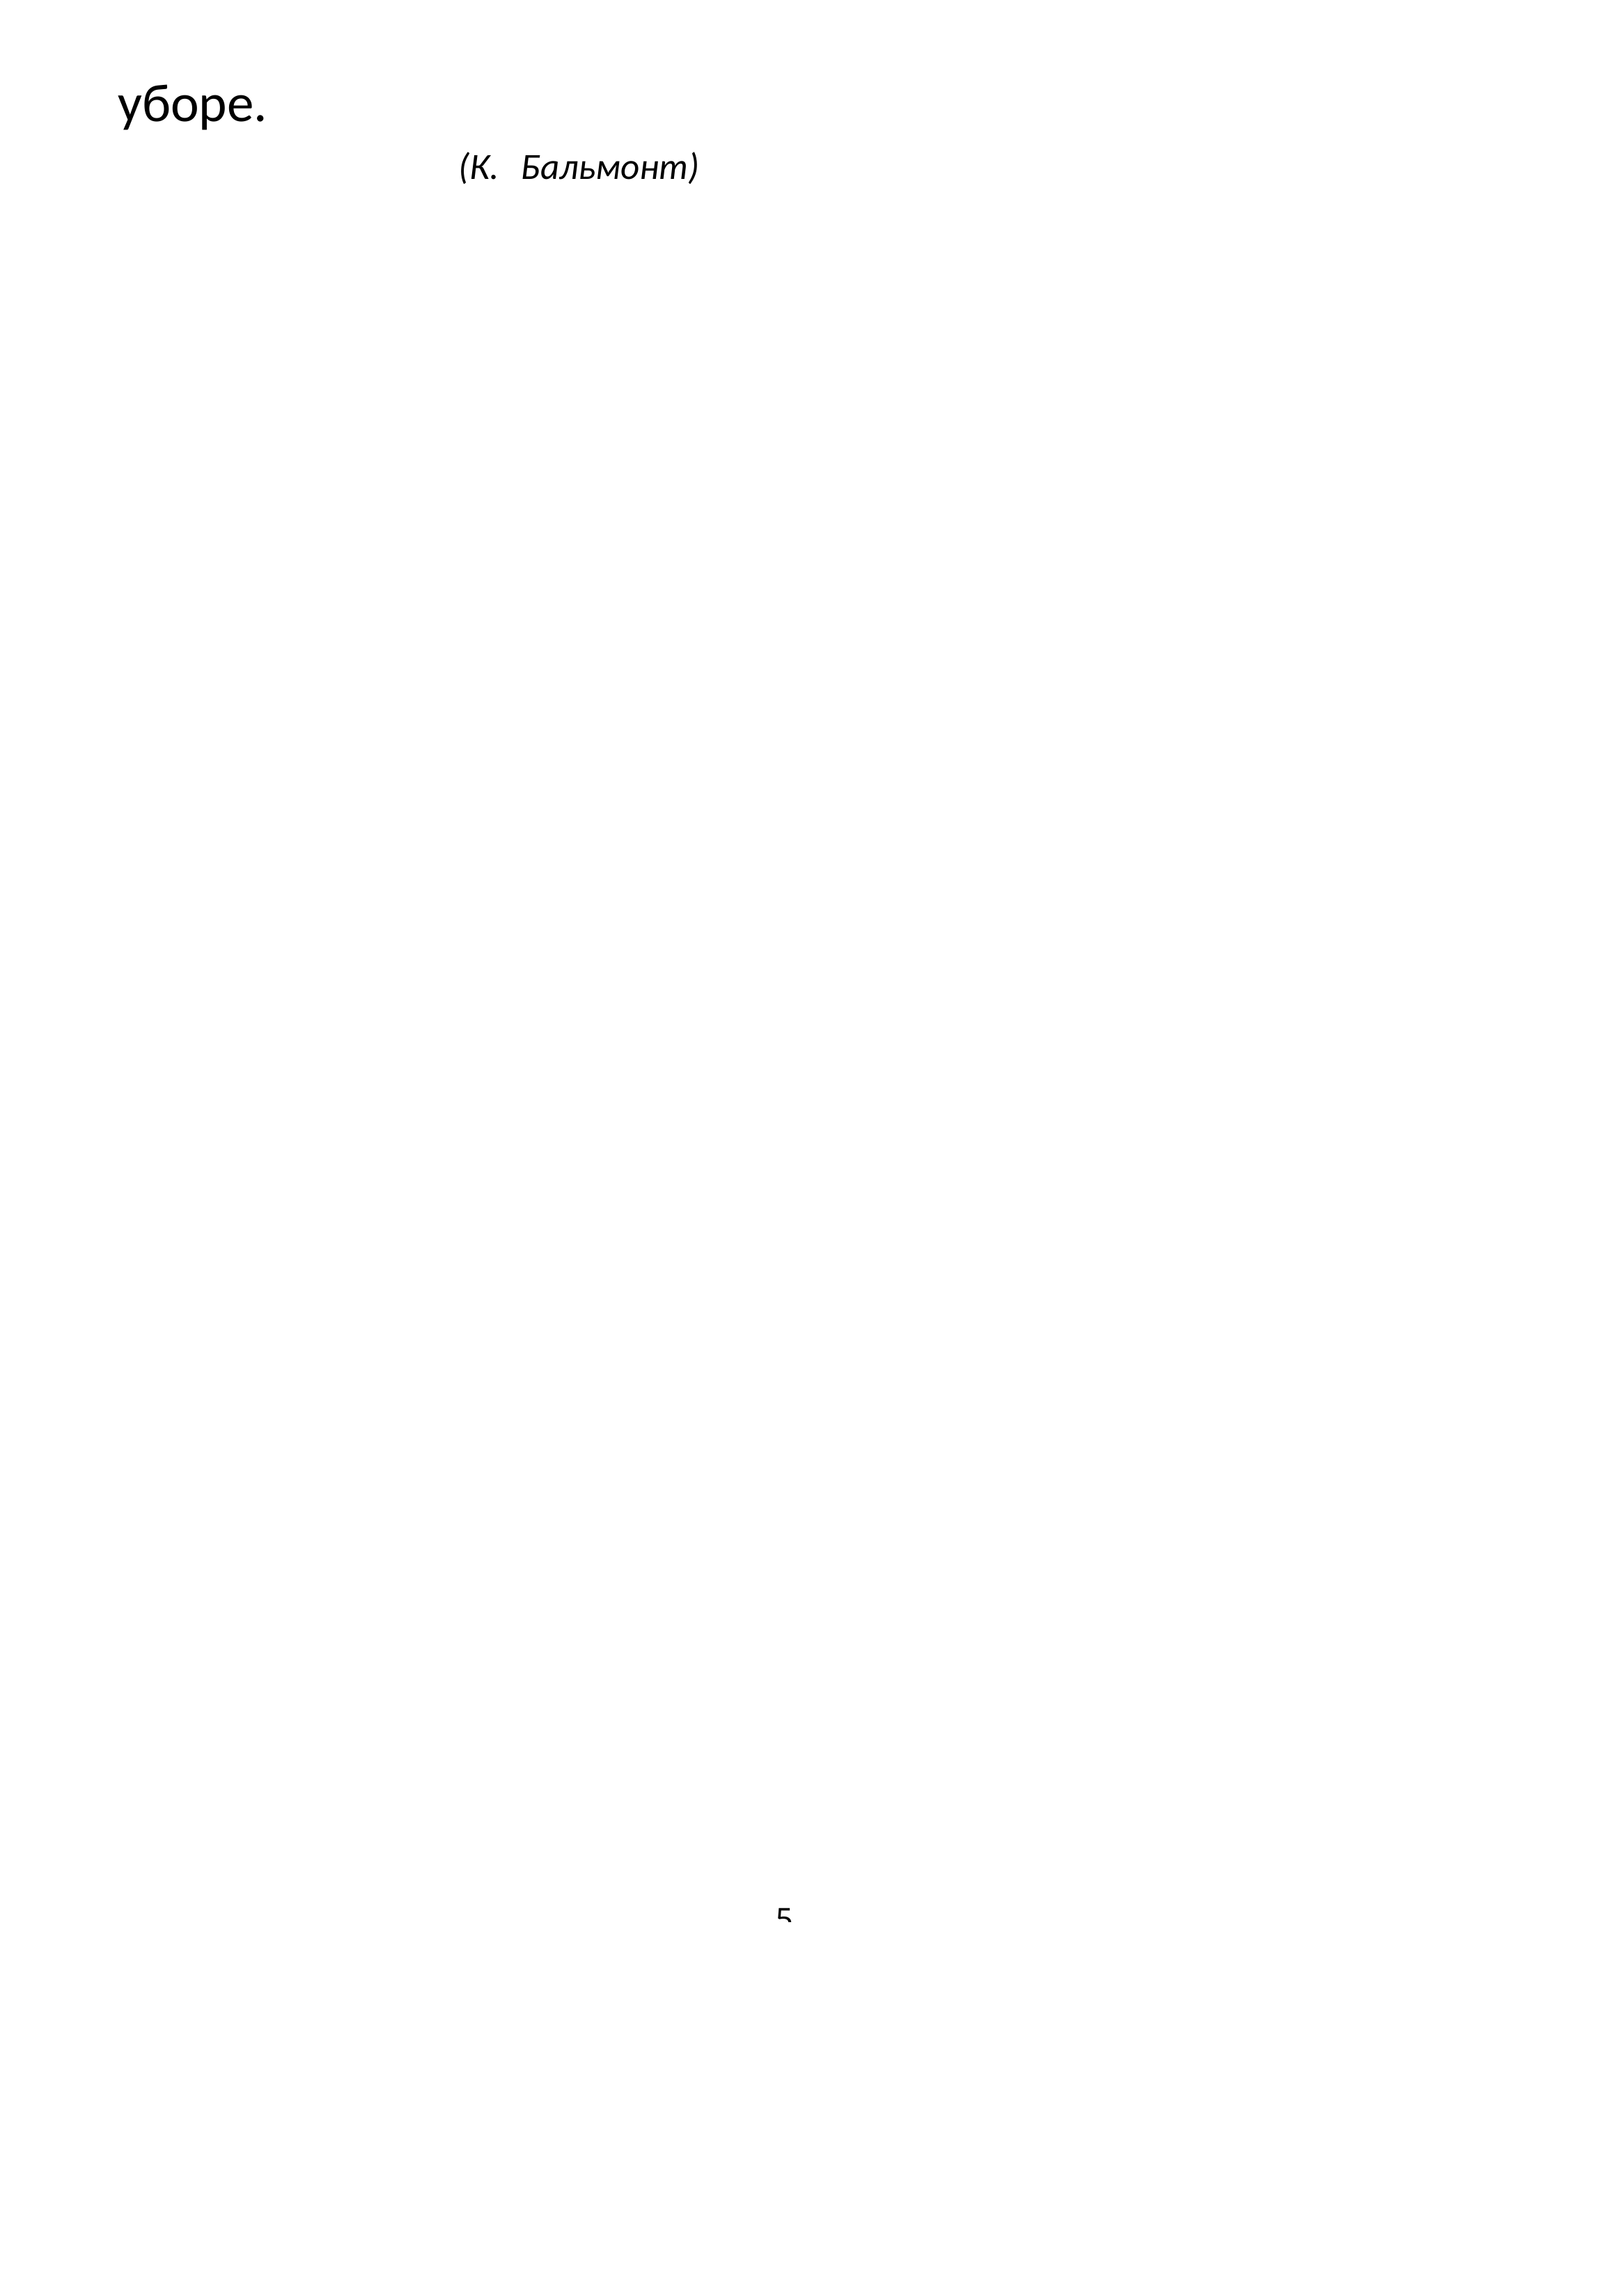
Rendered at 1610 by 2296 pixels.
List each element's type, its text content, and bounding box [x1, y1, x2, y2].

text (К. Бальмонт) [458, 143, 1522, 189]
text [118, 74, 648, 134]
